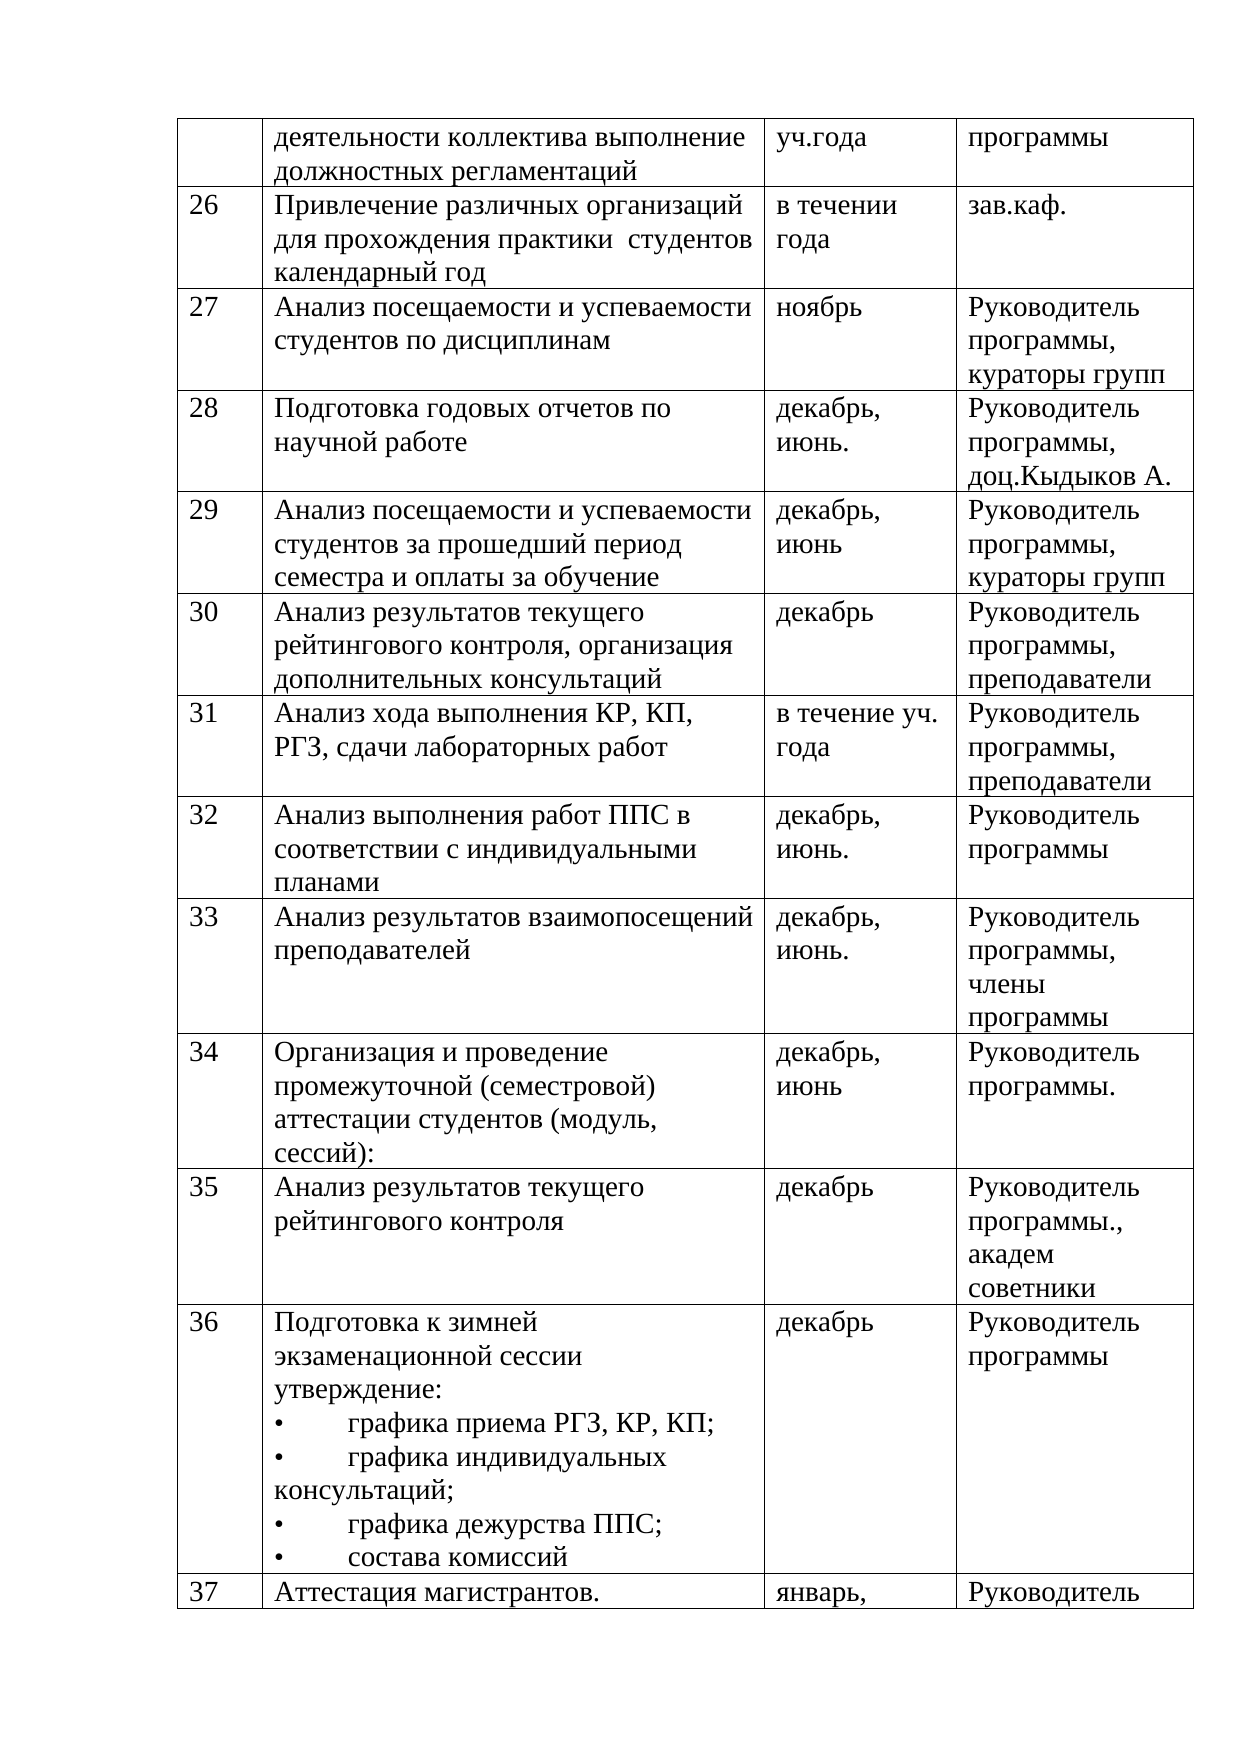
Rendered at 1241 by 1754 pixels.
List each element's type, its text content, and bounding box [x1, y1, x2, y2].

table_cell 25 [178, 119, 262, 186]
table_cell 35 [178, 1169, 262, 1303]
table_cell Руководитель программы., академ советники [957, 1169, 1193, 1303]
table_cell Привлечение различных организаций для прохождения практики студентов календарный год [263, 187, 764, 288]
table_cell декабрь, июнь. [765, 797, 956, 898]
table_cell Подготовка к зимней экзаменационной сессии утверждение: графика приема РГЗ, КР, КП; графика индивидуальных консультаций; графика дежурства ППС; состава комиссий [263, 1305, 764, 1573]
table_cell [957, 1574, 1193, 1607]
table_cell Руководитель программы, кураторы групп [957, 289, 1193, 389]
table_cell Руководитель программы, преподаватели [957, 696, 1193, 796]
table_cell 36 [178, 1305, 262, 1573]
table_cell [263, 1574, 764, 1607]
table_cell в течение уч. года [765, 696, 956, 796]
table_cell Подготовка годовых отчетов по научной работе [263, 391, 764, 491]
table_cell Анализ посещаемости и успеваемости студентов по дисциплинам [263, 289, 764, 389]
table_cell 29 [178, 492, 262, 593]
table_cell декабрь, июнь [765, 1034, 956, 1168]
table_cell 31 [178, 696, 262, 796]
table_cell Руководитель программы, доц.Кыдыков А. [957, 391, 1193, 491]
table_cell 30 [178, 594, 262, 694]
table_cell зав.каф. [957, 187, 1193, 288]
table_cell декабрь, июнь. [765, 899, 956, 1033]
table_cell Анализ результатов взаимопосещений преподавателей [263, 899, 764, 1033]
table_cell Анализ результатов текущего рейтингового контроля [263, 1169, 764, 1303]
table_cell декабрь [765, 1305, 956, 1573]
table_cell декабрь [765, 594, 956, 694]
table_cell декабрь [765, 1169, 956, 1303]
table_cell 28 [178, 391, 262, 491]
table_cell декабрь, июнь. [765, 391, 956, 491]
table_cell Руководитель программы, преподаватели [957, 594, 1193, 694]
table_cell 26 [178, 187, 262, 288]
table_cell Руководитель программы, члены программы [957, 899, 1193, 1033]
table_cell Руководитель программы, кураторы групп [957, 492, 1193, 593]
table_cell Руководитель программы [957, 797, 1193, 898]
table_cell декабрь, июнь [765, 492, 956, 593]
table_cell Организация и проведение промежуточной (семестровой) аттестации студентов (модуль, сессий): [263, 1034, 764, 1168]
table_cell Анализ посещаемости и успеваемости студентов за прошедший период семестра и оплаты за обучение [263, 492, 764, 593]
table_cell 27 [178, 289, 262, 389]
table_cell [957, 119, 1193, 186]
table_cell 37 [178, 1574, 262, 1607]
table_cell в течении года [765, 187, 956, 288]
table_cell Анализ результатов текущего рейтингового контроля, организация дополнительных консультаций [263, 594, 764, 694]
table_cell в течении уч.года [765, 119, 956, 186]
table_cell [263, 119, 764, 186]
table_cell Анализ выполнения работ ППС в соответствии с индивидуальными планами [263, 797, 764, 898]
table_cell ноябрь [765, 289, 956, 389]
table_cell 34 [178, 1034, 262, 1168]
table_cell 33 [178, 899, 262, 1033]
table_cell январь, июнь. [765, 1574, 956, 1607]
table_cell Анализ хода выполнения КР, КП, РГЗ, сдачи лабораторных работ [263, 696, 764, 796]
table_cell Руководитель программы [957, 1305, 1193, 1573]
table_cell Руководитель программы. [957, 1034, 1193, 1168]
table_cell 32 [178, 797, 262, 898]
